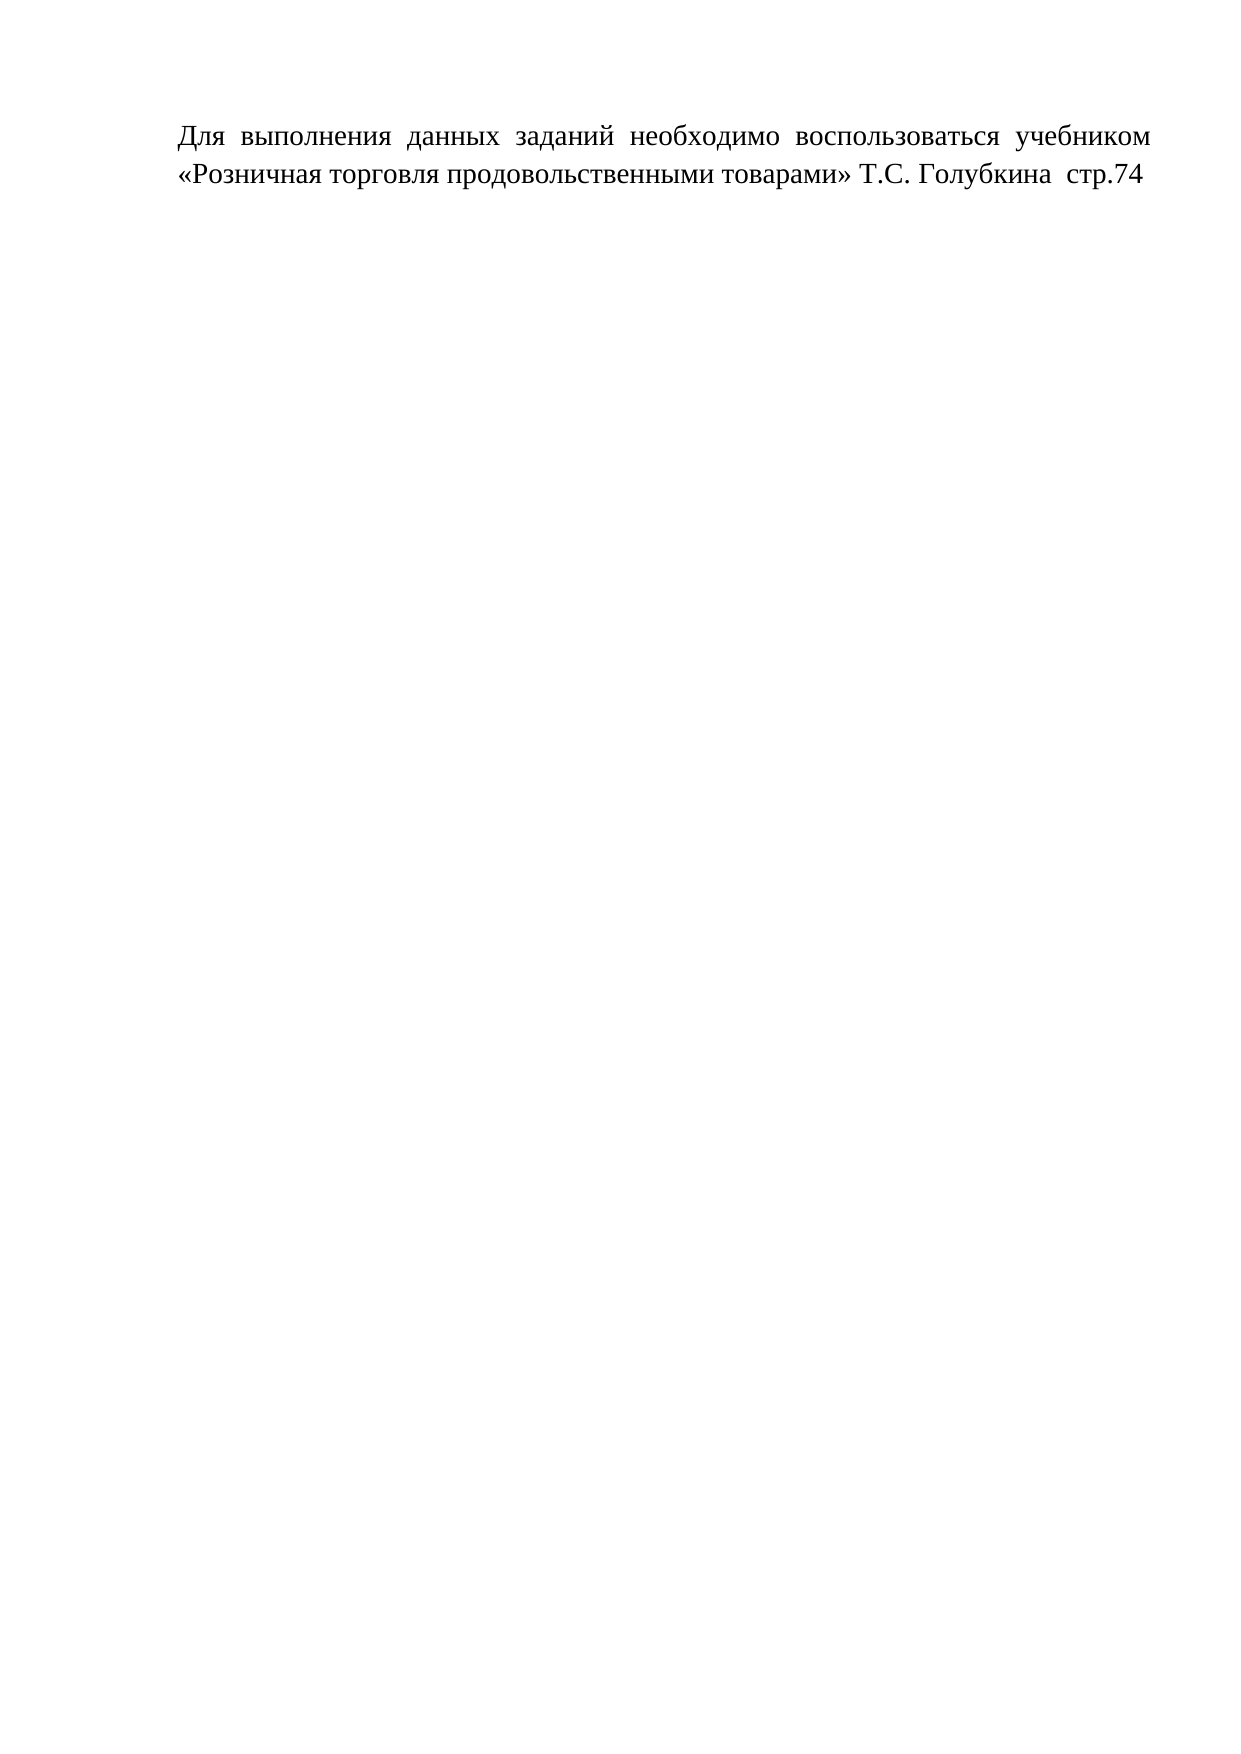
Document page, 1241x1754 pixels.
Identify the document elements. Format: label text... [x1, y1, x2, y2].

text Для выполнения данных заданий необходимо воспользоваться учебником «Розничная торговля продовольственными товарами» Т.С. Голубкина стр.74 [177, 118, 1152, 190]
